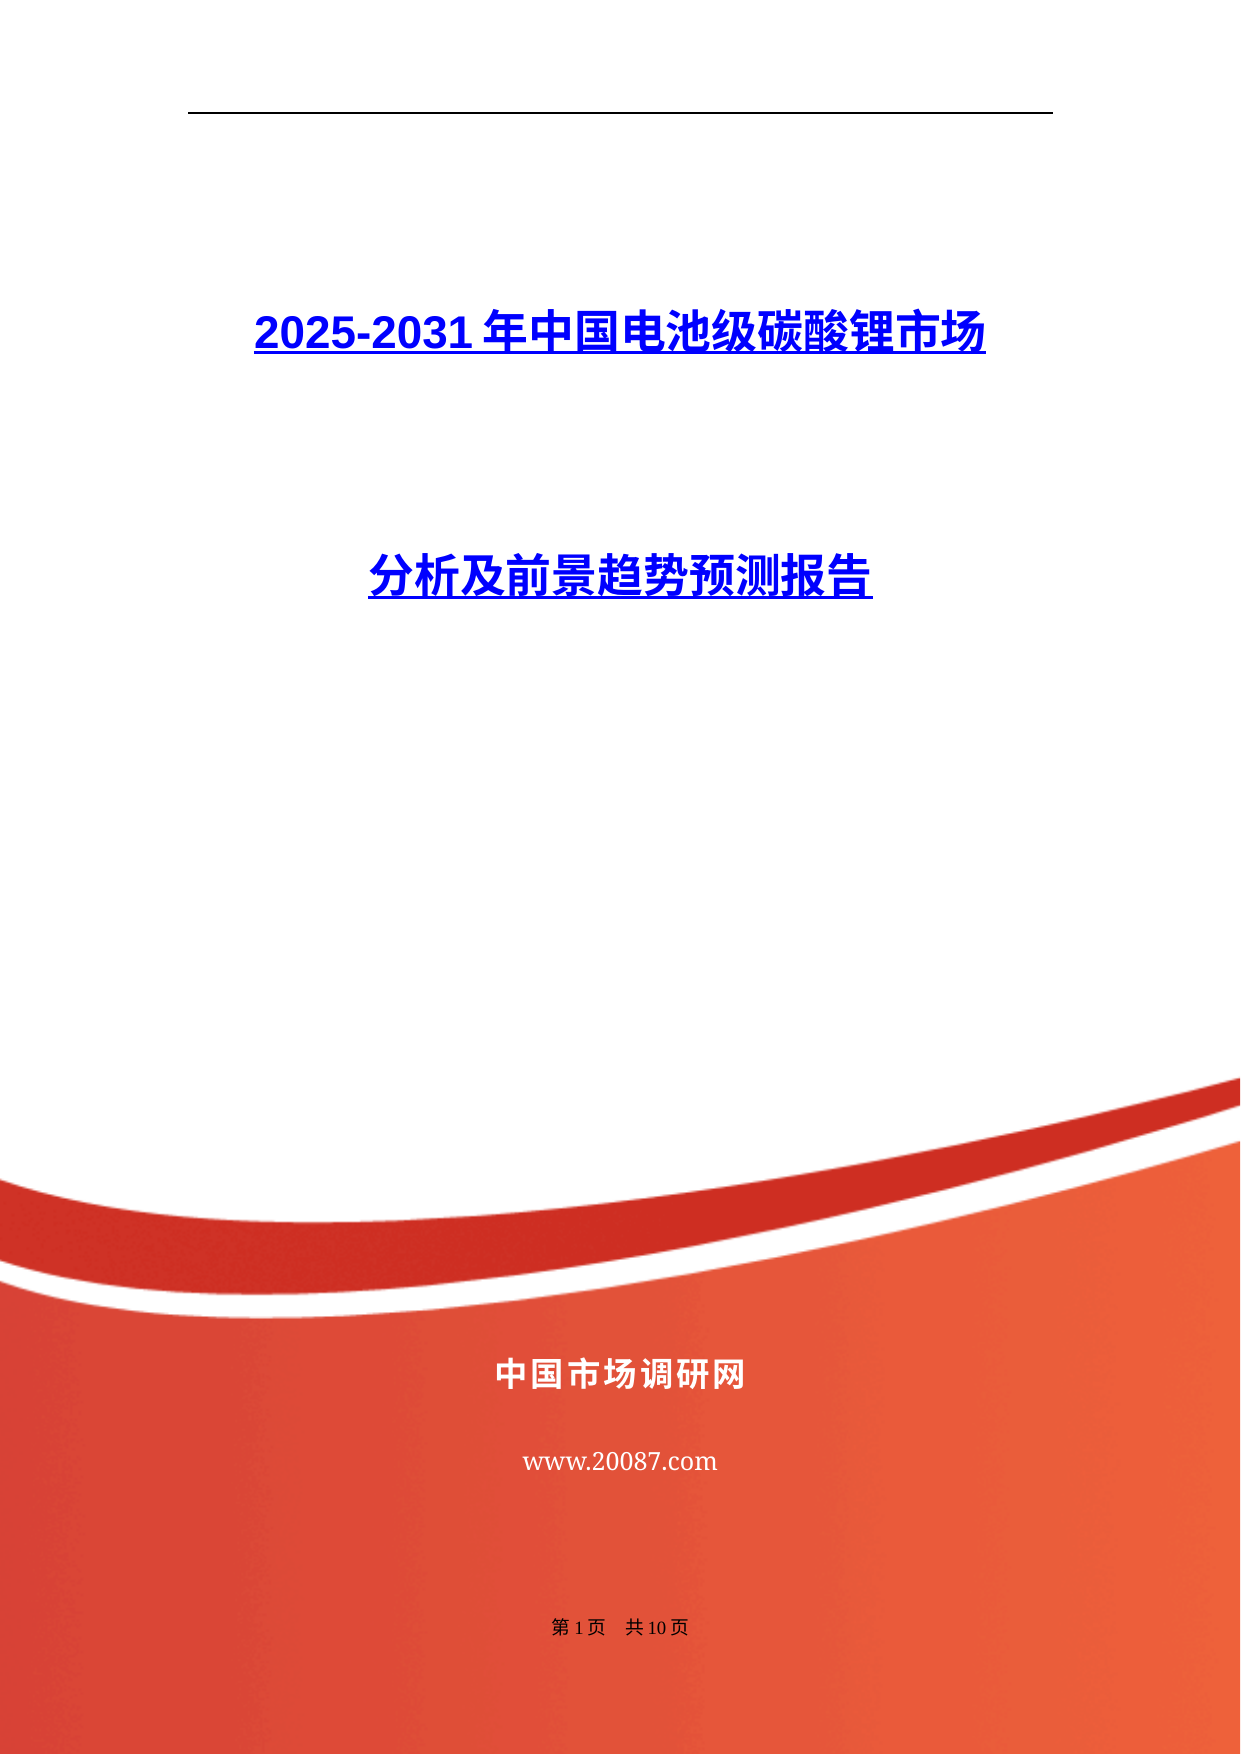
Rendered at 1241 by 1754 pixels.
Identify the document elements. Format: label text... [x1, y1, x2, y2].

text www.20087.com [187, 1428, 1053, 1493]
table_header 2025-2031年中国电池级碳酸锂市场分析及前景趋势预测报告 [188, 207, 1053, 773]
subtitle 中国市场调研网 [187, 1339, 1053, 1404]
picture [0, 1006, 1241, 1754]
